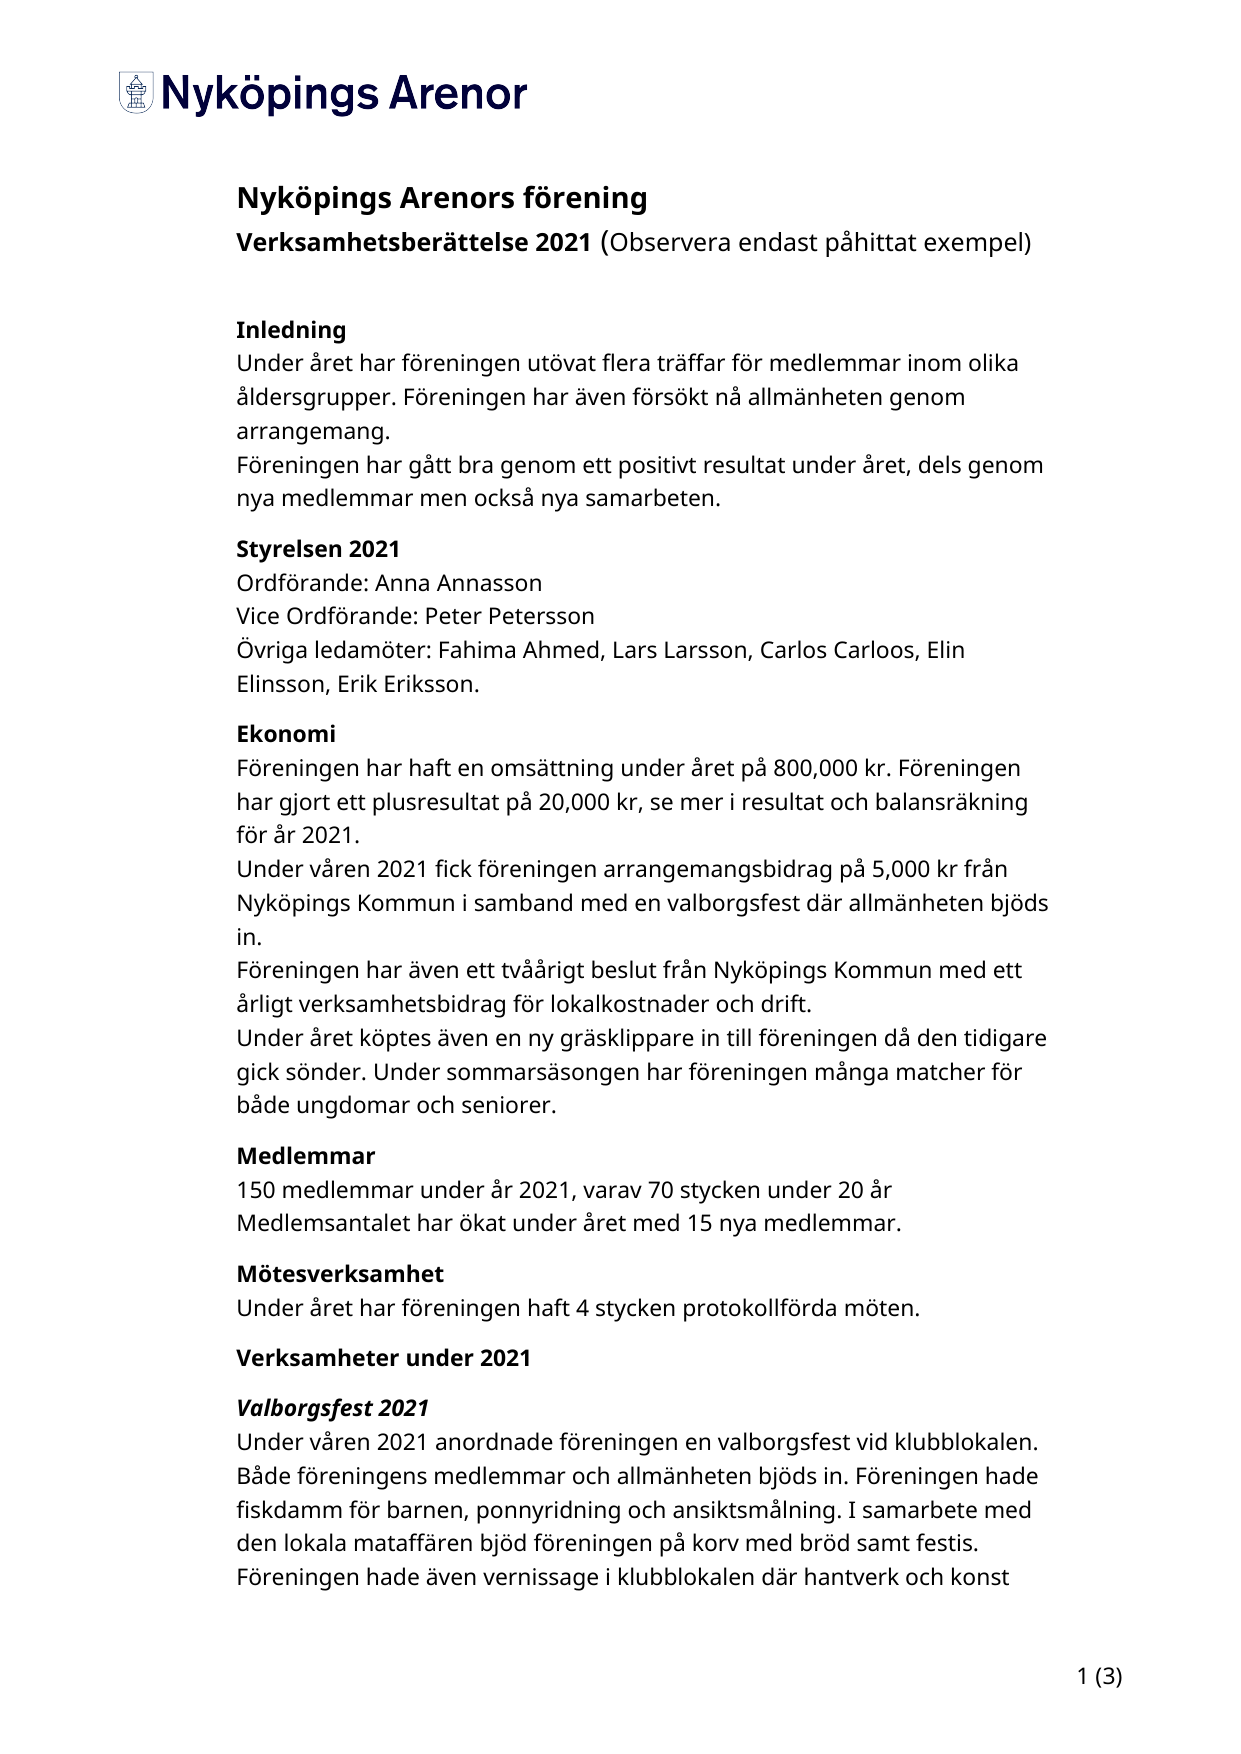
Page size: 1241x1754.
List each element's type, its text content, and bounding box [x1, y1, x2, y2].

picture [118, 70, 639, 119]
text Nyköpings Arenors förening Verksamhetsberättelse 2021 (Observera endast påhittat exempel) [236, 177, 1063, 294]
text Verksamheter under 2021 [236, 1342, 1063, 1373]
text Inledning Under året har föreningen utövat flera träffar för medlemmar inom olika åldersgrupper. Föreningen har även försökt nå allmänheten genom arrangemang. Föreningen har gått bra genom ett positivt resultat under året, dels genom nya medlemmar men också nya samarbeten. [236, 314, 1063, 514]
text Mötesverksamhet Under året har föreningen haft 4 stycken protokollförda möten. [236, 1258, 1063, 1323]
text Ekonomi Föreningen har haft en omsättning under året på 800,000 kr. Föreningen har gjort ett plusresultat på 20,000 kr, se mer i resultat och balansräkning för år 2021. Under våren 2021 fick föreningen arrangemangsbidrag på 5,000 kr från Nyköpings Kommun i samband med en valborgsfest där allmänheten bjöds in. Föreningen har även ett tvåårigt beslut från Nyköpings Kommun med ett årligt verksamhetsbidrag för lokalkostnader och drift. Under året köptes även en ny gräsklippare in till föreningen då den tidigare gick sönder. Under sommarsäsongen har föreningen många matcher för både ungdomar och seniorer. [236, 718, 1063, 1121]
text Medlemmar 150 medlemmar under år 2021, varav 70 stycken under 20 år Medlemsantalet har ökat under året med 15 nya medlemmar. [236, 1140, 1063, 1239]
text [236, 1392, 1063, 1592]
text Styrelsen 2021 Ordförande: Anna Annasson Vice Ordförande: Peter Petersson Övriga ledamöter: Fahima Ahmed, Lars Larsson, Carlos Carloos, Elin Elinsson, Erik Eriksson. [236, 533, 1063, 699]
